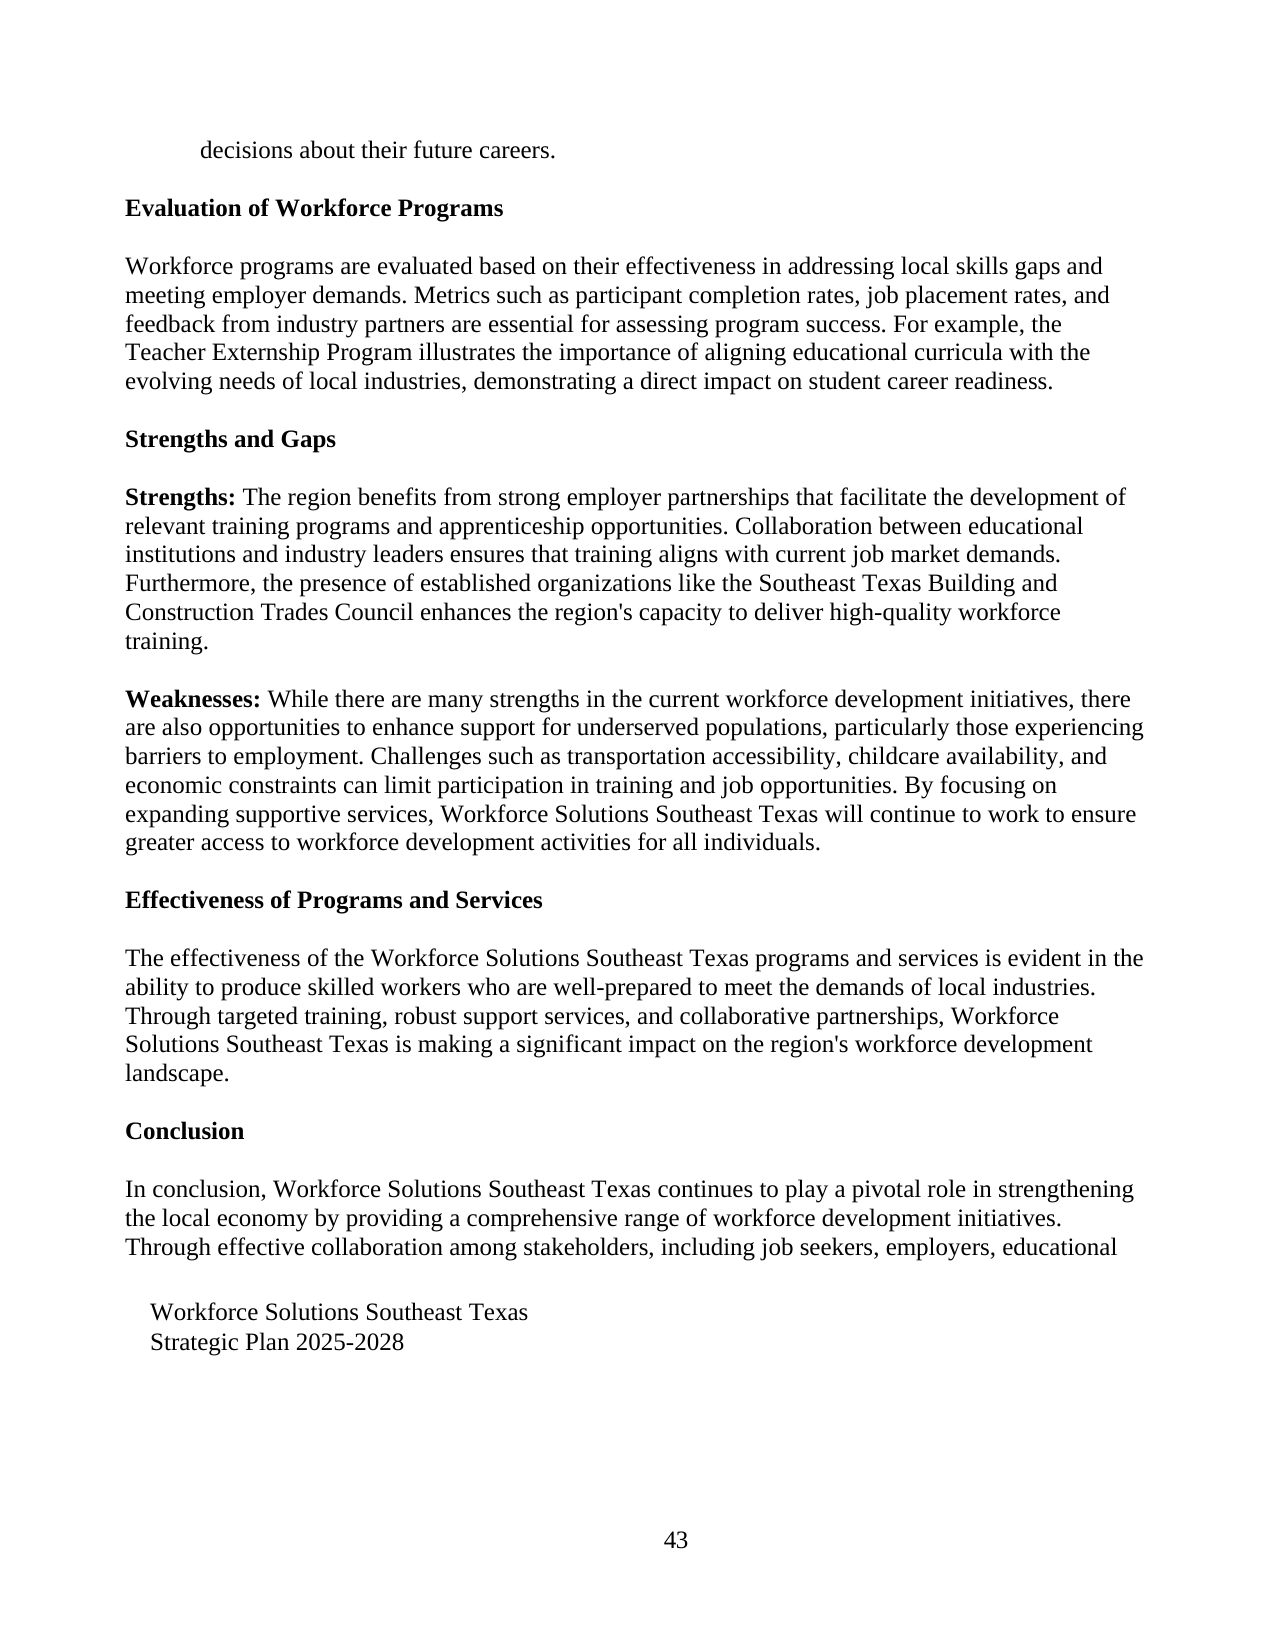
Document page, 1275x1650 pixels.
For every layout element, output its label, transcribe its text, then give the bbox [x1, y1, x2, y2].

text Strengths: The region benefits from strong employer partnerships that facilitate the development of relevant training programs and apprenticeship opportunities. Collaboration between educational institutions and industry leaders ensures that training aligns with current job market demands. Furthermore, the presence of established organizations like the Southeast Texas Building and Construction Trades Council enhances the region's capacity to deliver high-quality workforce training. [125, 482, 1146, 654]
text Effectiveness of Programs and Services [125, 885, 1146, 914]
text The effectiveness of the Workforce Solutions Southeast Texas programs and services is evident in the ability to produce skilled workers who are well-prepared to meet the demands of local industries. Through targeted training, robust support services, and collaborative partnerships, Workforce Solutions Southeast Texas is making a significant impact on the region's workforce development landscape. [125, 943, 1146, 1087]
text Strengths and Gaps [125, 424, 1146, 453]
text Evaluation of Workforce Programs [125, 193, 1146, 222]
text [125, 1174, 1146, 1260]
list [162, 135, 1146, 164]
text Workforce programs are evaluated based on their effectiveness in addressing local skills gaps and meeting employer demands. Metrics such as participant completion rates, job placement rates, and feedback from industry partners are essential for assessing program success. For example, the Teacher Externship Program illustrates the importance of aligning educational curricula with the evolving needs of local industries, demonstrating a direct impact on student career readiness. [125, 251, 1146, 395]
text Weaknesses: While there are many strengths in the current workforce development initiatives, there are also opportunities to enhance support for underserved populations, particularly those experiencing barriers to employment. Challenges such as transportation accessibility, childcare availability, and economic constraints can limit participation in training and job opportunities. By focusing on expanding supportive services, Workforce Solutions Southeast Texas will continue to work to ensure greater access to workforce development activities for all individuals. [125, 684, 1146, 856]
text Conclusion [125, 1116, 1146, 1145]
